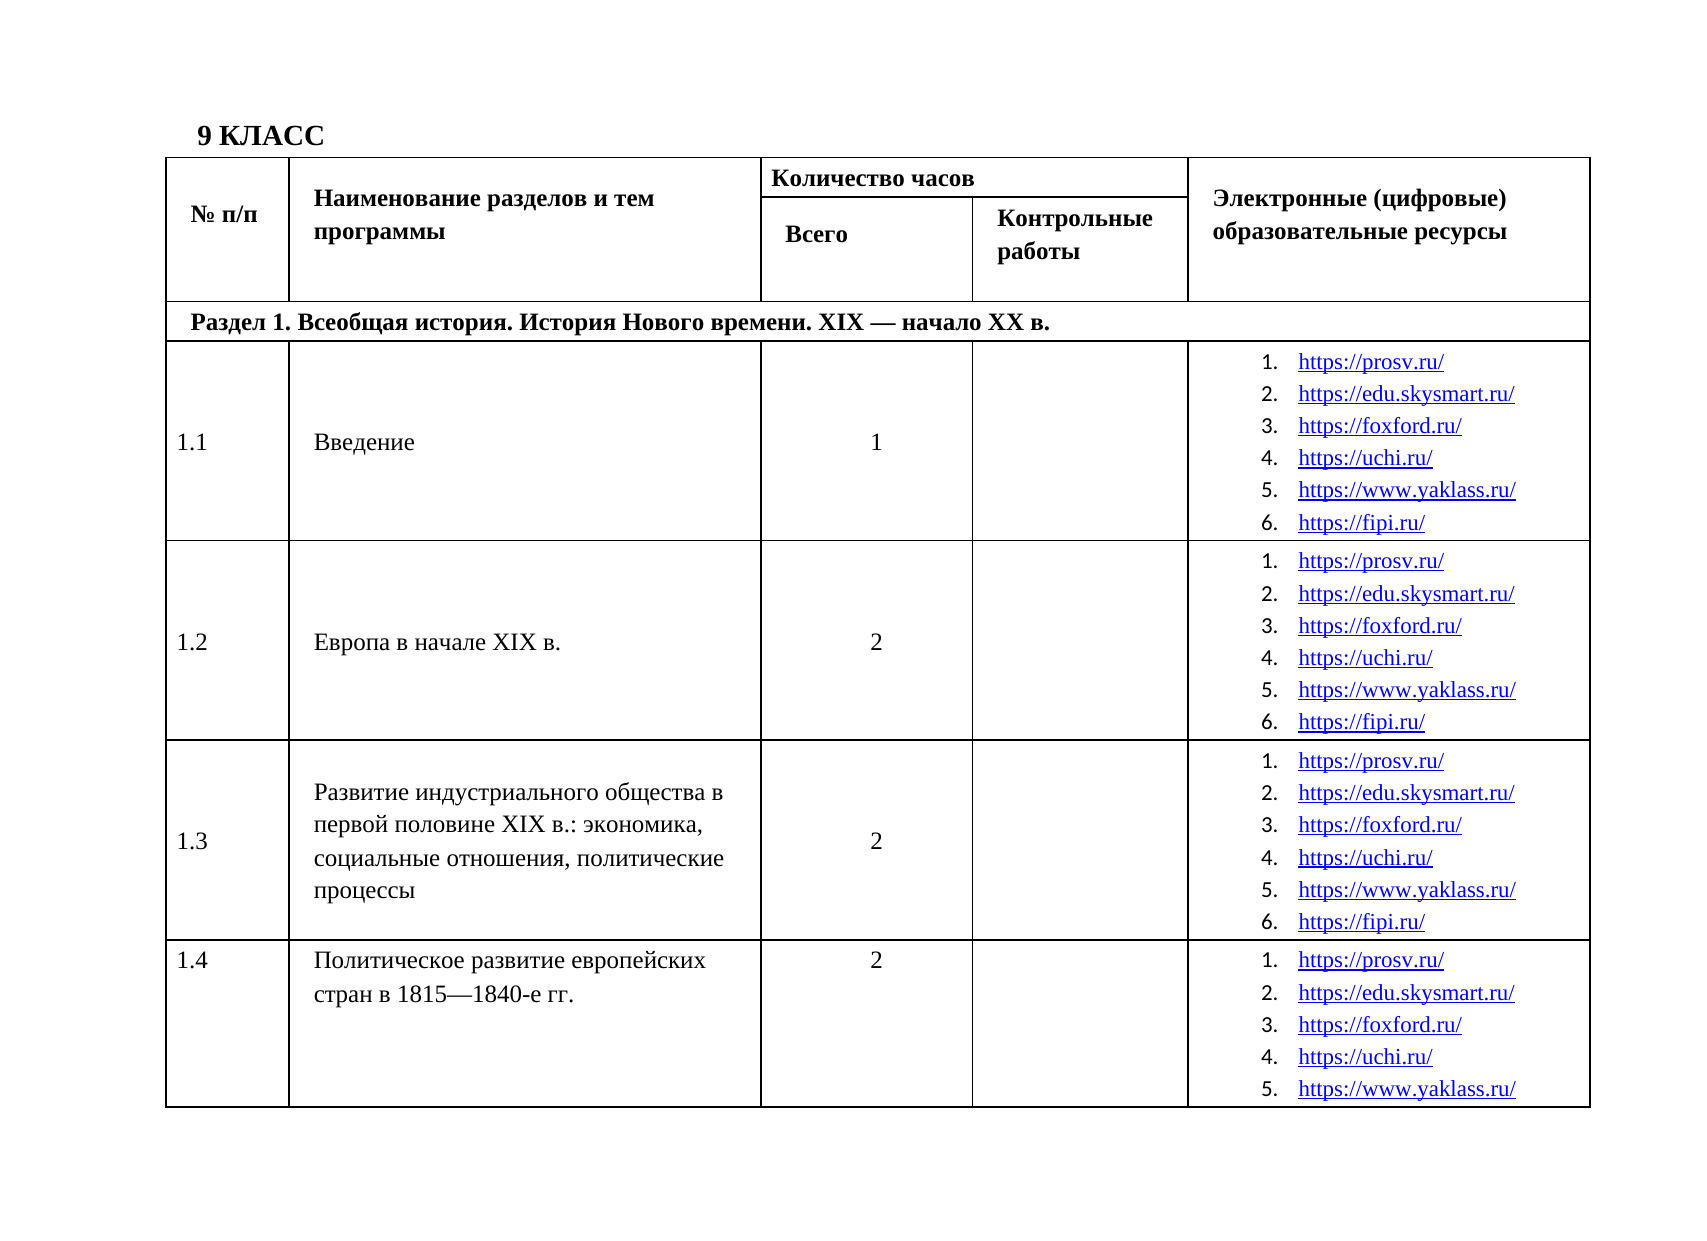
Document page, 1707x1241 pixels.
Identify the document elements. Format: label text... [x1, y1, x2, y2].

table_cell https://prosv.ru/ https://edu.skysmart.ru/ https://foxford.ru/ https://uchi.ru/ https://www.yaklass.ru/ https://fipi.ru/ [1189, 741, 1589, 939]
table_cell https://prosv.ru/ https://edu.skysmart.ru/ https://foxford.ru/ https://uchi.ru/ https://www.yaklass.ru/ https://fipi.ru/ [1189, 541, 1589, 739]
table_cell [973, 342, 1187, 540]
table_cell Всего [762, 198, 972, 301]
table_cell 2 [762, 541, 972, 739]
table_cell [290, 941, 760, 1106]
table_cell Введение [290, 342, 760, 540]
table_header Количество часов [762, 158, 1187, 196]
table_cell https://prosv.ru/ https://edu.skysmart.ru/ https://foxford.ru/ https://uchi.ru/ https://www.yaklass.ru/ https://fipi.ru/ [1189, 342, 1589, 540]
table_cell [973, 741, 1187, 939]
table_cell 2 [762, 941, 972, 1106]
table_cell Европа в начале XIX в. [290, 541, 760, 739]
text 9 КЛАСС [190, 118, 1618, 152]
table_cell [973, 941, 1187, 1106]
table_cell Развитие индустриального общества в первой половине XIX в.: экономика, социальные отношения, политические процессы [290, 741, 760, 939]
table_cell Раздел 1. Всеобщая история. История Нового времени. XIХ — начало ХХ в. [167, 302, 1589, 340]
table_cell 2 [762, 741, 972, 939]
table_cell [1189, 941, 1589, 1106]
table_header Наименование разделов и тем программы [290, 158, 760, 301]
table_cell 1.3 [167, 741, 288, 939]
table_cell Контрольные работы [973, 198, 1187, 301]
table_cell [973, 541, 1187, 739]
table_cell 1.4 [167, 941, 288, 1106]
table_cell 1.1 [167, 342, 288, 540]
table_cell 1.2 [167, 541, 288, 739]
table_cell 1 [762, 342, 972, 540]
table_header № п/п [167, 158, 288, 301]
table_header Электронные (цифровые) образовательные ресурсы [1189, 158, 1589, 301]
